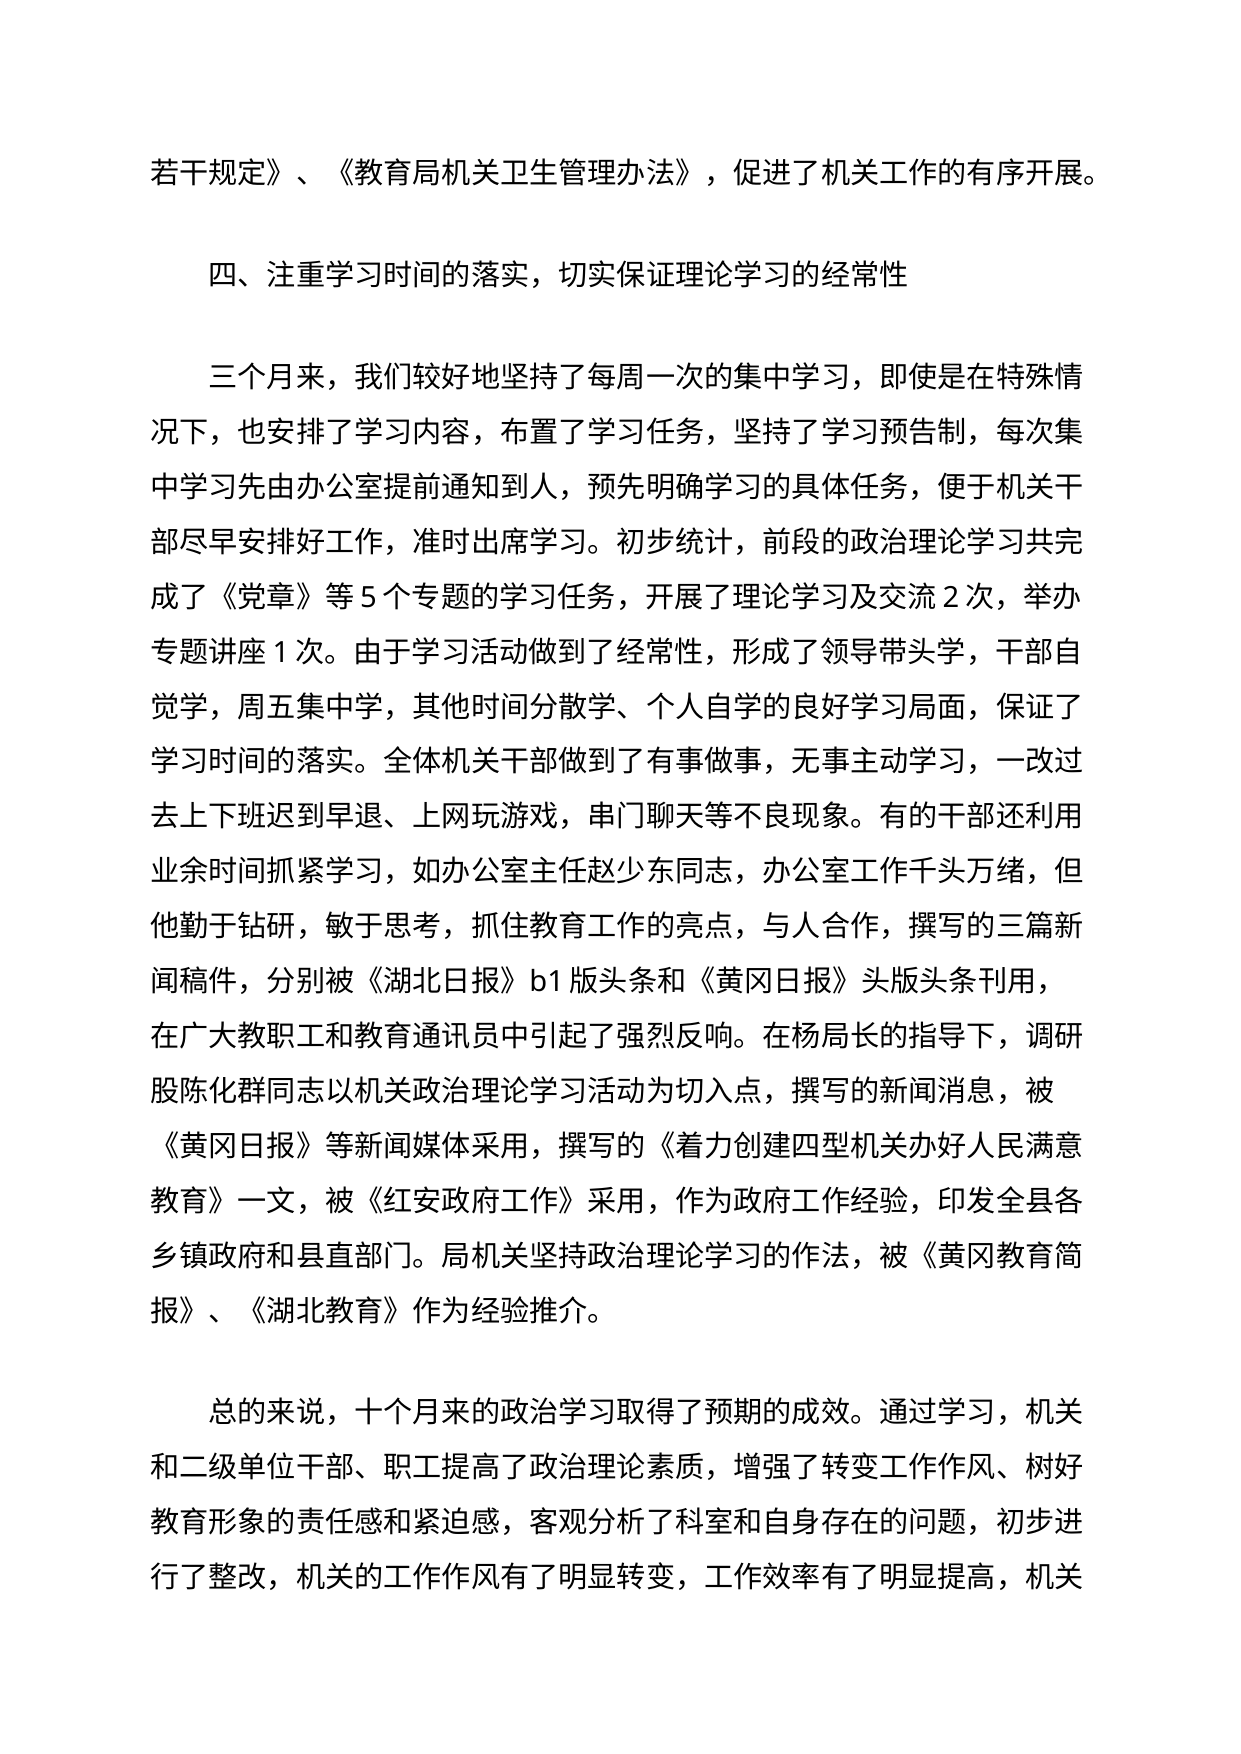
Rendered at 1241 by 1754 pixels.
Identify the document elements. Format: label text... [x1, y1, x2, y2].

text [150, 150, 1090, 192]
text 三个月来，我们较好地坚持了每周一次的集中学习，即使是在特殊情况下，也安排了学习内容，布置了学习任务，坚持了学习预告制，每次集中学习先由办公室提前通知到人，预先明确学习的具体任务，便于机关干部尽早安排好工作，准时出席学习。初步统计，前段的政治理论学习共完成了《党章》等5个专题的学习任务，开展了理论学习及交流2次，举办专题讲座1次。由于学习活动做到了经常性，形成了领导带头学，干部自觉学，周五集中学，其他时间分散学、个人自学的良好学习局面，保证了学习时间的落实。全体机关干部做到了有事做事，无事主动学习，一改过去上下班迟到早退、上网玩游戏，串门聊天等不良现象。有的干部还利用业余时间抓紧学习，如办公室主任赵少东同志，办公室工作千头万绪，但他勤于钻研，敏于思考，抓住教育工作的亮点，与人合作，撰写的三篇新闻稿件，分别被《湖北日报》b1版头条和《黄冈日报》头版头条刊用，在广大教职工和教育通讯员中引起了强烈反响。在杨局长的指导下，调研股陈化群同志以机关政治理论学习活动为切入点，撰写的新闻消息，被《黄冈日报》等新闻媒体采用，撰写的《着力创建四型机关办好人民满意教育》一文，被《红安政府工作》采用，作为政府工作经验，印发全县各乡镇政府和县直部门。局机关坚持政治理论学习的作法，被《黄冈教育简报》、《湖北教育》作为经验推介。 [150, 353, 1090, 1329]
text 四、注重学习时间的落实，切实保证理论学习的经常性 [150, 252, 1090, 294]
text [150, 1389, 1090, 1596]
